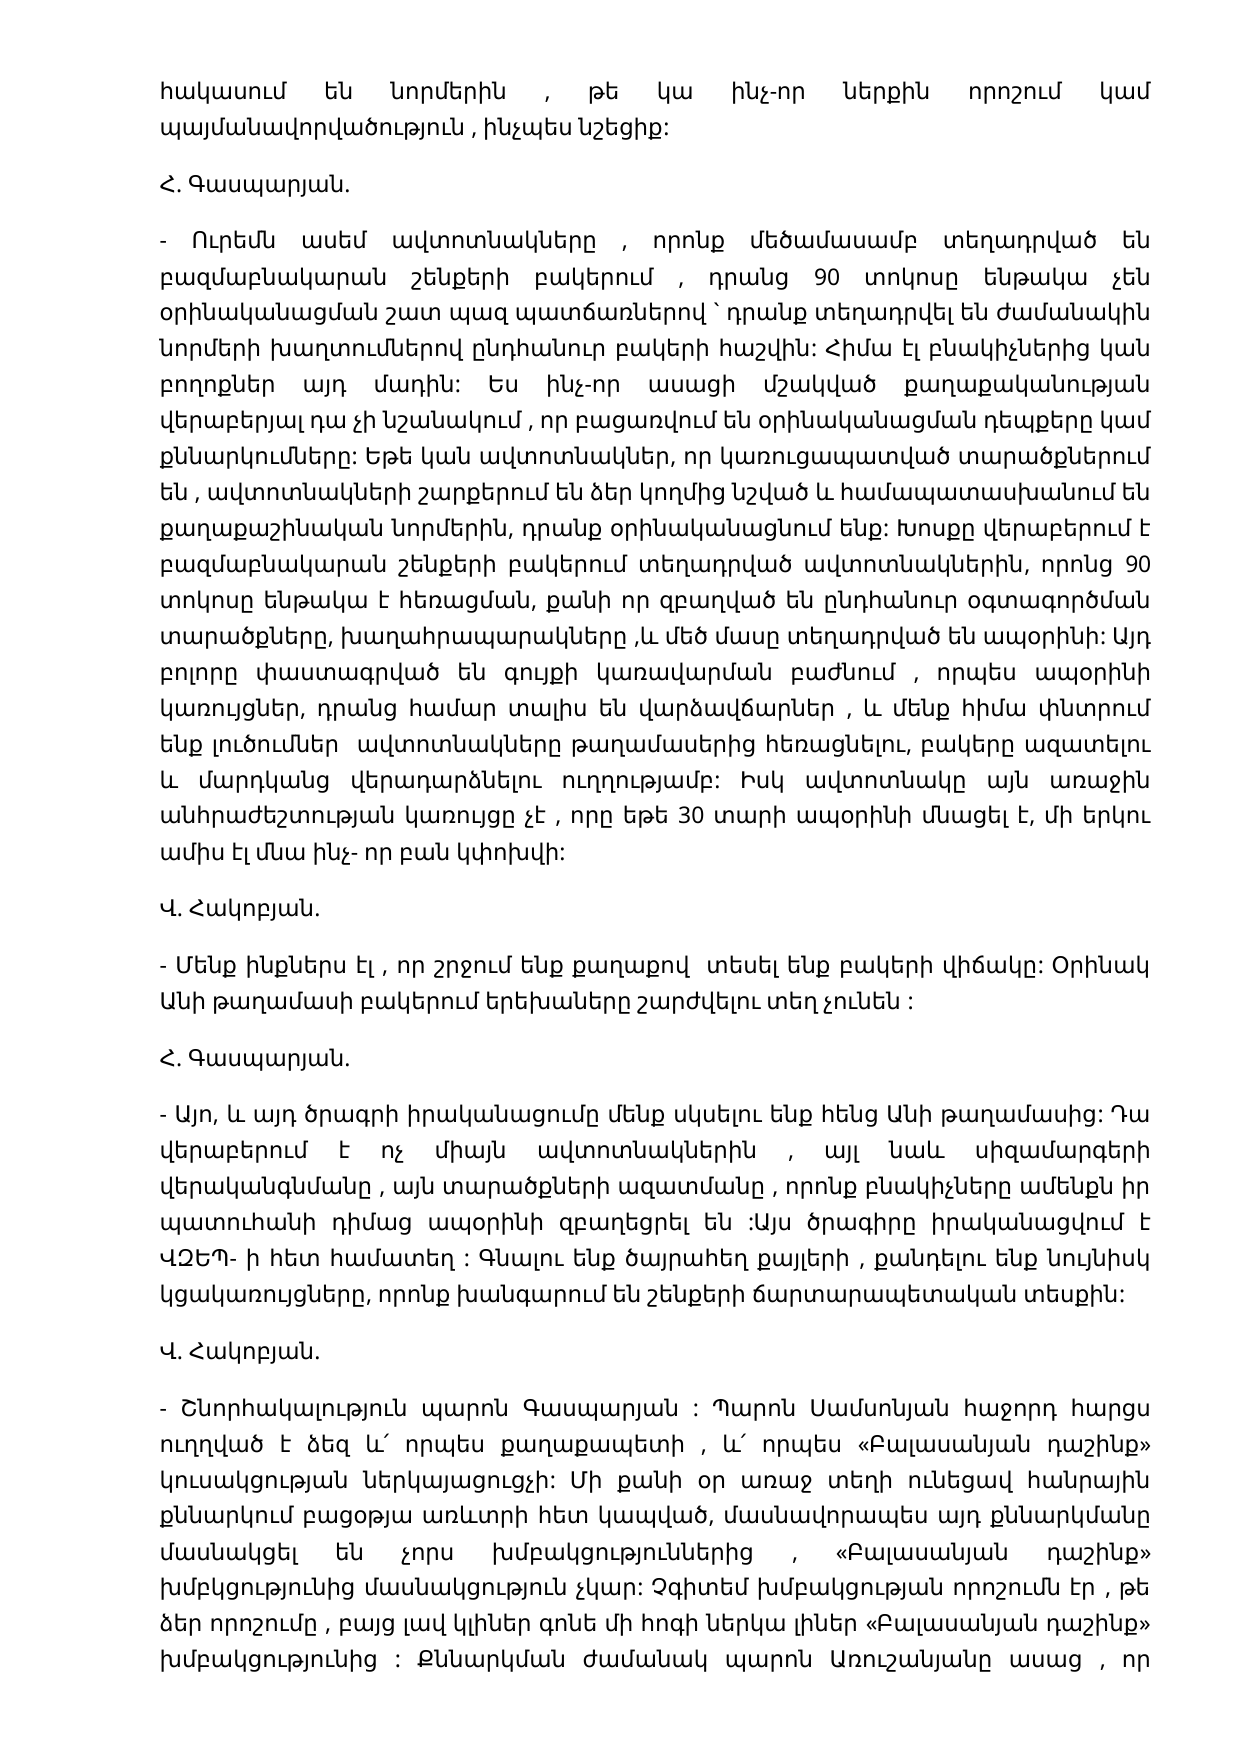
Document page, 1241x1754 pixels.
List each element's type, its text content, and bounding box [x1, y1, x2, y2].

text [159, 75, 1152, 142]
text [159, 1392, 1152, 1674]
text Հ. Գասպարյան. [159, 168, 1152, 199]
text Վ. Հակոբյան. [159, 892, 1152, 923]
text Վ. Հակոբյան. [159, 1335, 1152, 1366]
text - Ուրեմն ասեմ ավտոտնակները , որոնք մեծամասամբ տեղադրված են բազմաբնակարան շենքերի բակերում , դրանց 90 տոկոսը ենթակա չեն օրինականացման շատ պազ պատճառներով ` դրանք տեղադրվել են ժամանակին նորմերի խաղտումներով ընդհանուր բակերի հաշվին: Հիմա էլ բնակիչներից կան բողոքներ այդ մադին: Ես ինչ-որ ասացի մշակված քաղաքականության վերաբերյալ դա չի նշանակում , որ բացառվում են օրինականացման դեպքերը կամ քննարկումները: Եթե կան ավտոտնակներ, որ կառուցապատված տարածքներում են , ավտոտնակների շարքերում են ձեր կողմից նշված և համապատասխանում են քաղաքաշինական նորմերին, դրանք օրինականացնում ենք: Խոսքը վերաբերում է բազմաբնակարան շենքերի բակերում տեղադրված ավտոտնակներին, որոնց 90 տոկոսը ենթակա է հեռացման, քանի որ զբաղված են ընդհանուր օգտագործման տարածքները, խաղահրապարակները ,և մեծ մասը տեղադրված են ապօրինի: Այդ բոլորը փաստագրված են գույքի կառավարման բաժնում , որպես ապօրինի կառույցներ, դրանց համար տալիս են վարձավճարներ , և մենք հիմա փնտրում ենք լուծումներ ավտոտնակները թաղամասերից հեռացնելու, բակերը ազատելու և մարդկանց վերադարձնելու ուղղությամբ: Իսկ ավտոտնակը այն առաջին անհրաժեշտության կառույցը չէ , որը եթե 30 տարի ապօրինի մնացել է, մի երկու ամիս էլ մնա ինչ- որ բան կփոխվի: [159, 224, 1152, 867]
text Հ. Գասպարյան. [159, 1042, 1152, 1073]
text - Մենք ինքներս էլ , որ շրջում ենք քաղաքով տեսել ենք բակերի վիճակը: Օրինակ Անի թաղամասի բակերում երեխաները շարժվելու տեղ չունեն : [159, 949, 1152, 1016]
text - Այո, և այդ ծրագրի իրականացումը մենք սկսելու ենք հենց Անի թաղամասից: Դա վերաբերում է ոչ միայն ավտոտնակներին , այլ նաև սիզամարգերի վերականգնմանը , այն տարածքների ազատմանը , որոնք բնակիչները ամենքն իր պատուհանի դիմաց ապօրինի զբաղեցրել են :Այս ծրագիրը իրականացվում է ՎԶԵՊ- ի հետ համատեղ : Գնալու ենք ծայրահեղ քայլերի , քանդելու ենք նույնիսկ կցակառույցները, որոնք խանգարում են շենքերի ճարտարապետական տեսքին: [159, 1098, 1152, 1309]
